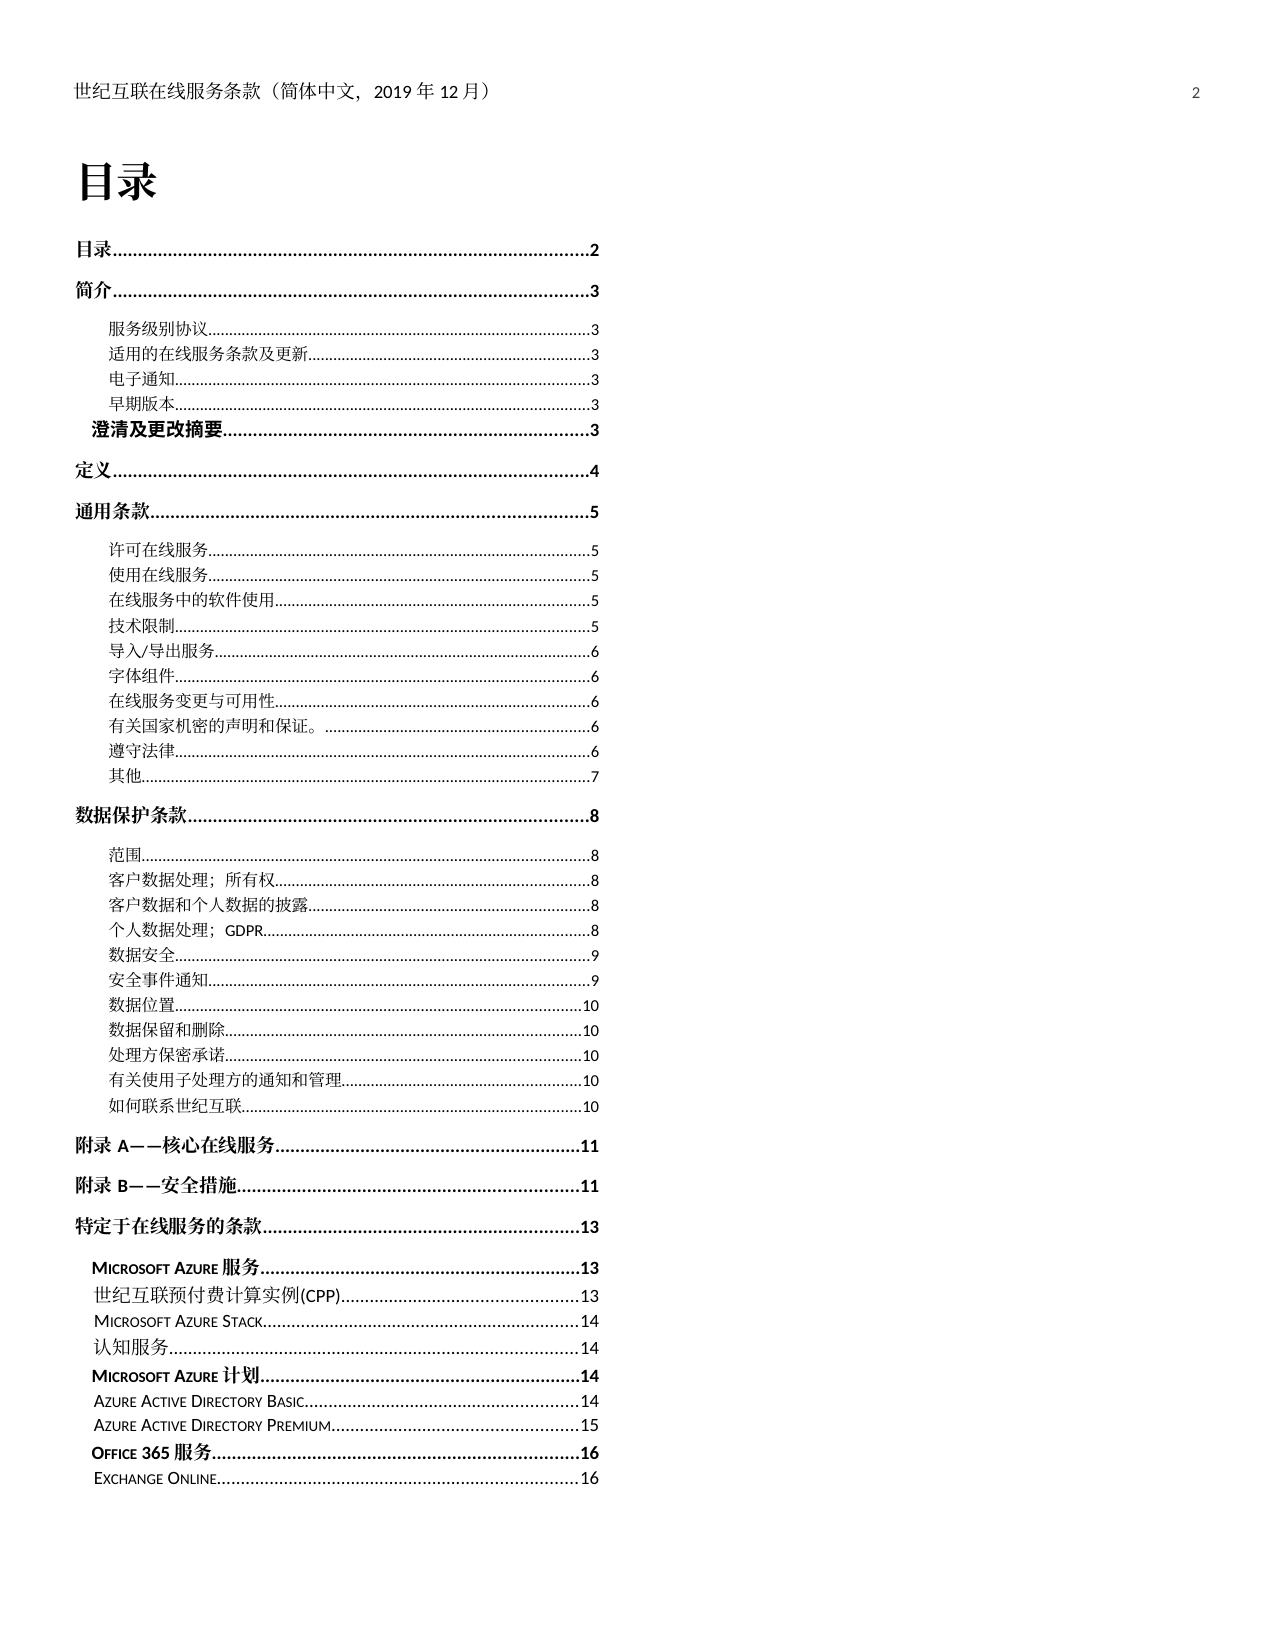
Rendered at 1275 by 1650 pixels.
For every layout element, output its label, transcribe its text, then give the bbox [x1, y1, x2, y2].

text 有关国家机密的声明和保证。 6 [108, 713, 1200, 737]
text Azure Active Directory Premium 15 [94, 1414, 1200, 1437]
text 有关使用子处理方的通知和管理 10 [108, 1068, 1200, 1092]
text 特定于在线服务的条款 13 [75, 1212, 1200, 1239]
text 目录 2 [75, 235, 1200, 262]
text Office 365 服务 16 [91, 1438, 1200, 1465]
text Microsoft Azure 服务 13 [91, 1253, 1200, 1279]
text 澄清及更改摘要 3 [91, 417, 1200, 442]
text Microsoft Azure 计划 14 [91, 1361, 1200, 1388]
text Exchange Online 16 [94, 1466, 1200, 1489]
text 字体组件 6 [108, 663, 1200, 687]
text Azure Active Directory Basic 14 [94, 1389, 1200, 1412]
text 范围 8 [108, 842, 1200, 866]
text 电子通知 3 [108, 367, 1200, 391]
text 如何联系世纪互联 10 [108, 1093, 1200, 1117]
text 数据安全 9 [108, 942, 1200, 966]
text 认知服务 14 [94, 1333, 1200, 1360]
text 安全事件通知 9 [108, 967, 1200, 991]
text Microsoft Azure Stack 14 [94, 1309, 1200, 1332]
text 数据位置 10 [108, 992, 1200, 1016]
text 通用条款 5 [75, 497, 1200, 524]
text 个人数据处理；GDPR 8 [108, 917, 1200, 941]
text 客户数据处理；所有权 8 [108, 867, 1200, 891]
subtitle 目录 [75, 150, 1200, 210]
text 简介 3 [75, 276, 1200, 303]
text 数据保护条款 8 [75, 801, 1200, 828]
text 其他 7 [108, 763, 1200, 787]
text 使用在线服务 5 [108, 563, 1200, 587]
text 处理方保密承诺 10 [108, 1043, 1200, 1067]
text 早期版本 3 [108, 392, 1200, 416]
text 技术限制 5 [108, 613, 1200, 637]
text 附录 B——安全措施 11 [75, 1171, 1200, 1198]
text 适用的在线服务条款及更新 3 [108, 341, 1200, 365]
text 服务级别协议 3 [108, 316, 1200, 340]
text 在线服务变更与可用性 6 [108, 688, 1200, 712]
text 在线服务中的软件使用 5 [108, 588, 1200, 612]
text 定义 4 [75, 456, 1200, 483]
text 客户数据和个人数据的披露 8 [108, 892, 1200, 916]
text 世纪互联预付费计算实例(CPP) 13 [94, 1281, 1200, 1308]
text 许可在线服务 5 [108, 537, 1200, 561]
text 数据保留和删除 10 [108, 1017, 1200, 1041]
text 附录 A——核心在线服务 11 [75, 1130, 1200, 1157]
text 导入/导出服务 6 [108, 638, 1200, 662]
text 遵守法律 6 [108, 738, 1200, 762]
